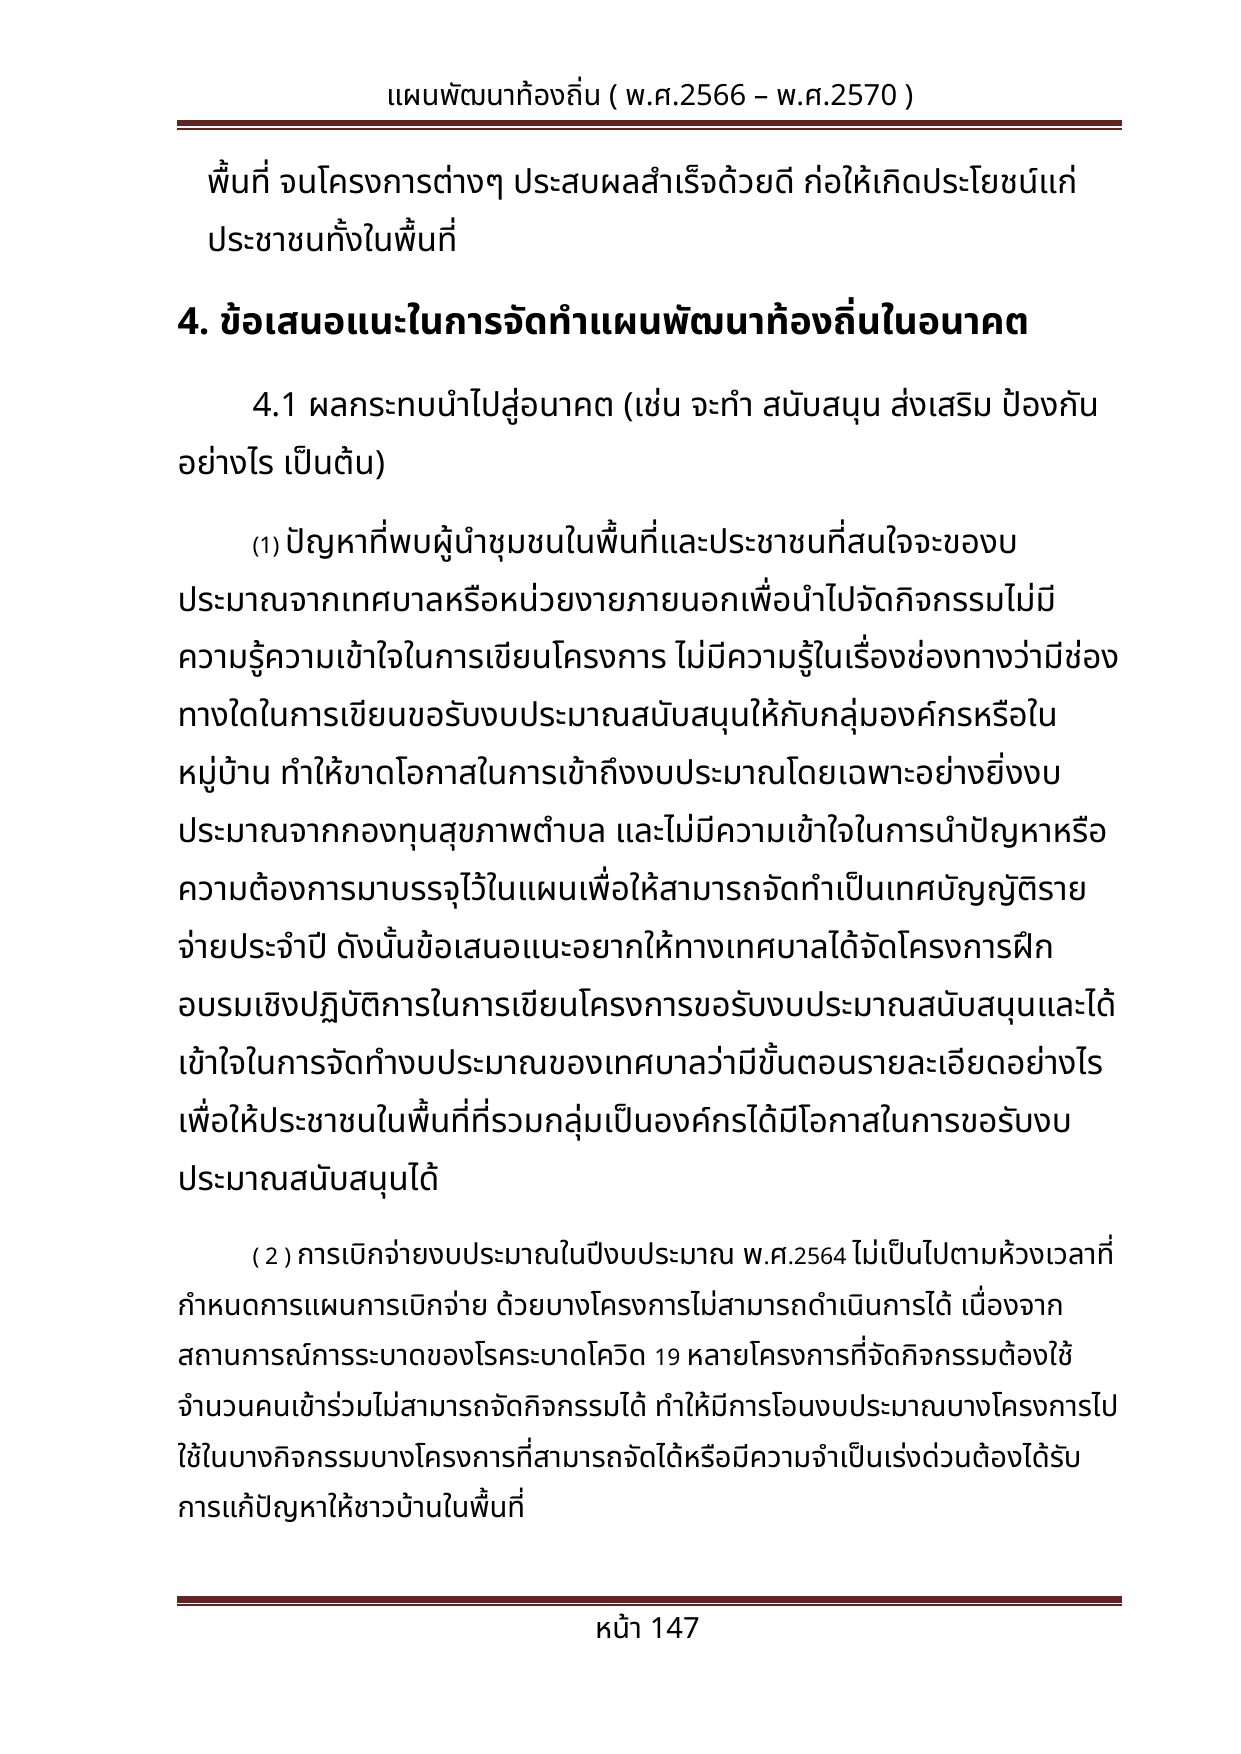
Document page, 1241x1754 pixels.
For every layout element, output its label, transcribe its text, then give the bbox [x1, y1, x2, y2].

text 4. ข้อเสนอแนะในการจัดทำแผนพัฒนาท้องถิ่นในอนาคต [177, 294, 1122, 351]
text ( 2 ) การเบิกจ่ายงบประมาณในปีงบประมาณ พ.ศ.2564 ไม่เป็นไปตามห้วงเวลาที่กำหนดการแผนการเบิกจ่าย ด้วยบางโครงการไม่สามารถดำเนินการได้ เนื่องจากสถานการณ์การระบาดของโรคระบาดโควิด 19 หลายโครงการที่จัดกิจกรรมต้องใช้จำนวนคนเข้าร่วมไม่สามารถจัดกิจกรรมได้ ทำให้มีการโอนงบประมาณบางโครงการไปใช้ในบางกิจกรรมบางโครงการที่สามารถจัดได้หรือมีความจำเป็นเร่งด่วนต้องได้รับการแก้ปัญหาให้ชาวบ้านในพื้นที่ [177, 1233, 1122, 1531]
text 4.1 ผลกระทบนำไปสู่อนาคต (เช่น จะทำ สนับสนุน ส่งเสริม ป้องกัน อย่างไร เป็นต้น) [177, 381, 1122, 489]
text (1) ปัญหาที่พบผู้นำชุมชนในพื้นที่และประชาชนที่สนใจจะของบประมาณจากเทศบาลหรือหน่วยงายภายนอกเพื่อนำไปจัดกิจกรรมไม่มีความรู้ความเข้าใจในการเขียนโครงการ ไม่มีความรู้ในเรื่องช่องทางว่ามีช่องทางใดในการเขียนขอรับงบประมาณสนับสนุนให้กับกลุ่มองค์กรหรือในหมู่บ้าน ทำให้ขาดโอกาสในการเข้าถึงงบประมาณโดยเฉพาะอย่างยิ่งงบประมาณจากกองทุนสุขภาพตำบล และไม่มีความเข้าใจในการนำปัญหาหรือความต้องการมาบรรจุไว้ในแผนเพื่อให้สามารถจัดทำเป็นเทศบัญญัติรายจ่ายประจำปี ดังนั้นข้อเสนอแนะอยากให้ทางเทศบาลได้จัดโครงการฝึกอบรมเชิงปฏิบัติการในการเขียนโครงการขอรับงบประมาณสนับสนุนและได้เข้าใจในการจัดทำงบประมาณของเทศบาลว่ามีขั้นตอนรายละเอียดอย่างไร เพื่อให้ประชาชนในพื้นที่ที่รวมกลุ่มเป็นองค์กรได้มีโอกาสในการขอรับงบประมาณสนับสนุนได้ [177, 518, 1122, 1205]
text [207, 158, 1122, 266]
